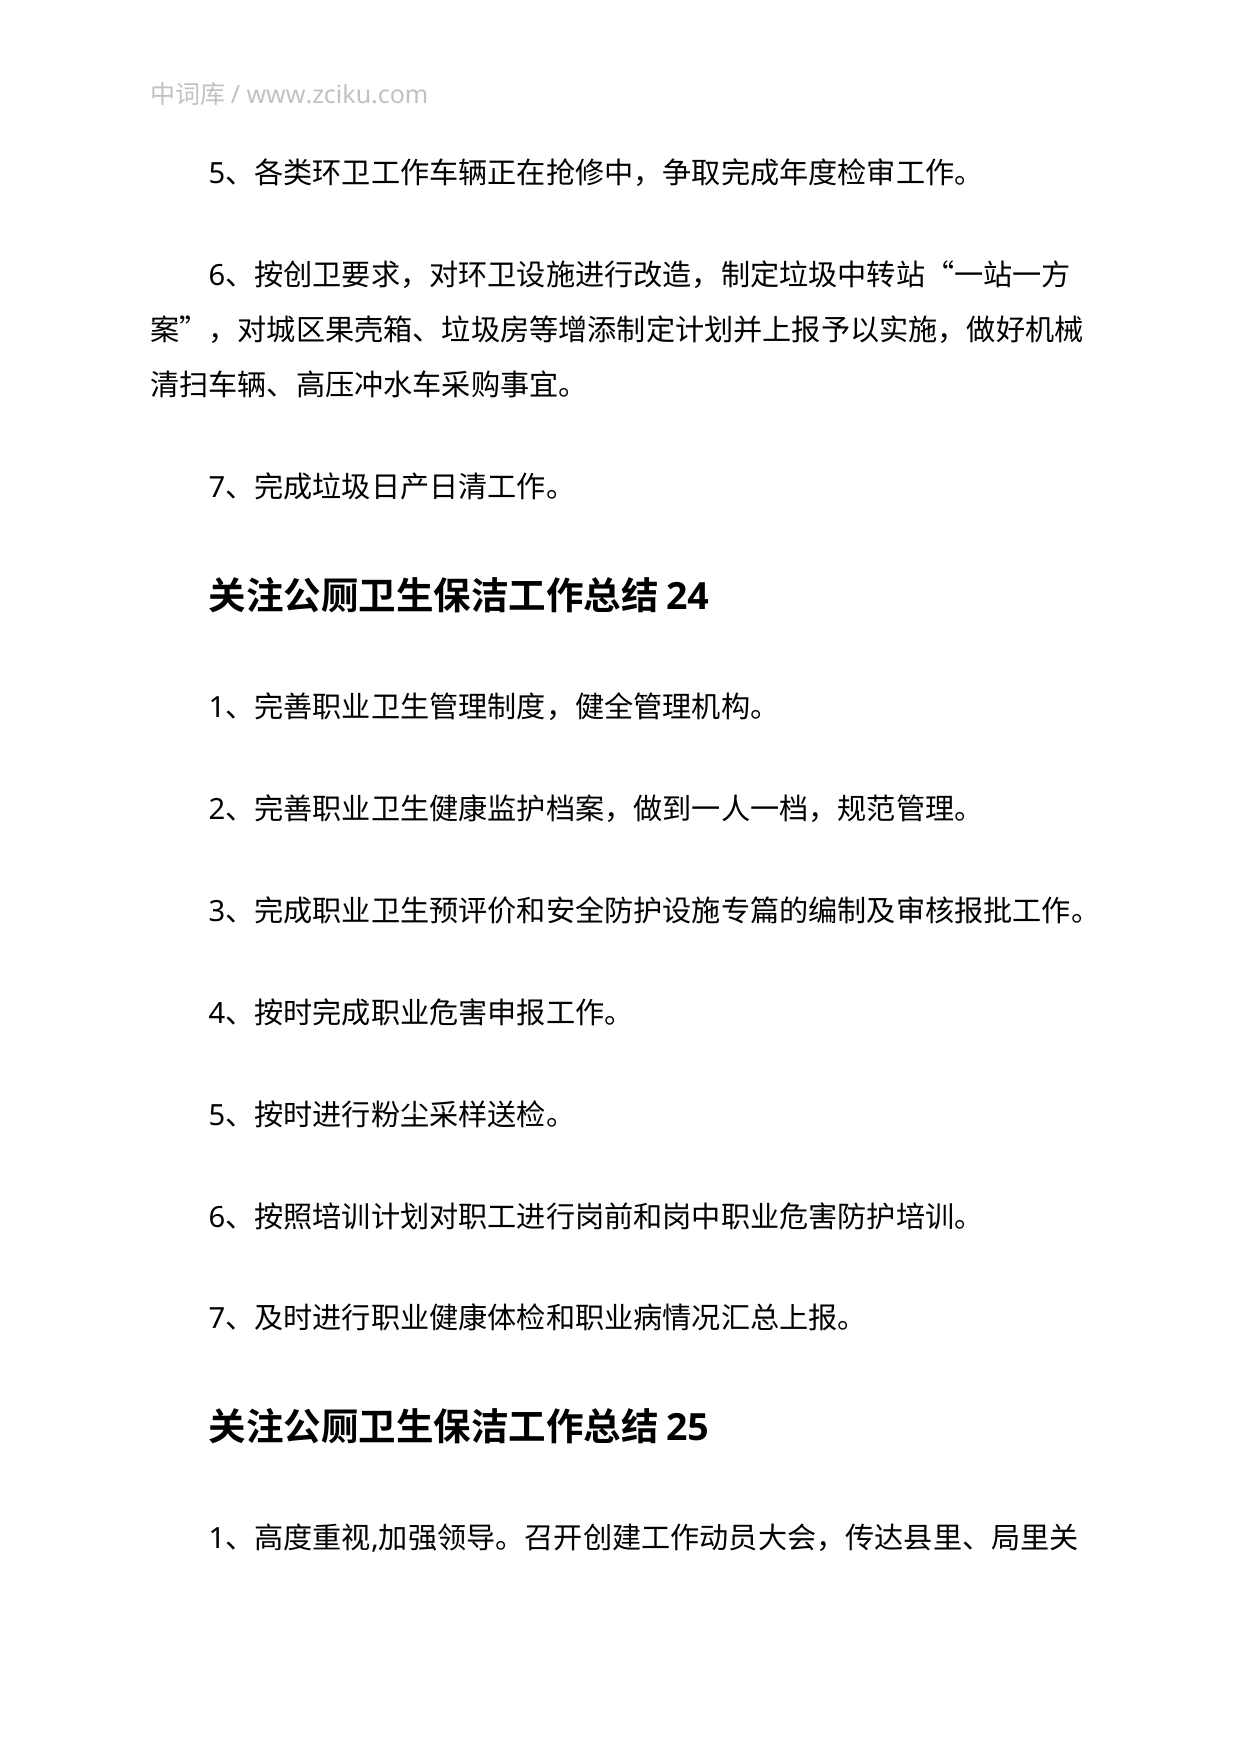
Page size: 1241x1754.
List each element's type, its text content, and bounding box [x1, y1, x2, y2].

text 关注公厕卫生保洁工作总结25 [150, 1397, 1090, 1452]
text 6、按照培训计划对职工进行岗前和岗中职业危害防护培训。 [150, 1193, 1090, 1236]
text 2、完善职业卫生健康监护档案，做到一人一档，规范管理。 [150, 785, 1090, 828]
text 5、各类环卫工作车辆正在抢修中，争取完成年度检审工作。 [150, 150, 1090, 192]
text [150, 1515, 1090, 1557]
text 7、完成垃圾日产日清工作。 [150, 464, 1090, 506]
text 7、及时进行职业健康体检和职业病情况汇总上报。 [150, 1295, 1090, 1337]
text 6、按创卫要求，对环卫设施进行改造，制定垃圾中转站“一站一方案”，对城区果壳箱、垃圾房等增添制定计划并上报予以实施，做好机械清扫车辆、高压冲水车采购事宜。 [150, 252, 1090, 404]
text 5、按时进行粉尘采样送检。 [150, 1091, 1090, 1133]
text 4、按时完成职业危害申报工作。 [150, 989, 1090, 1032]
text 1、完善职业卫生管理制度，健全管理机构。 [150, 683, 1090, 726]
text 关注公厕卫生保洁工作总结24 [150, 566, 1090, 620]
text 3、完成职业卫生预评价和安全防护设施专篇的编制及审核报批工作。 [150, 887, 1090, 929]
